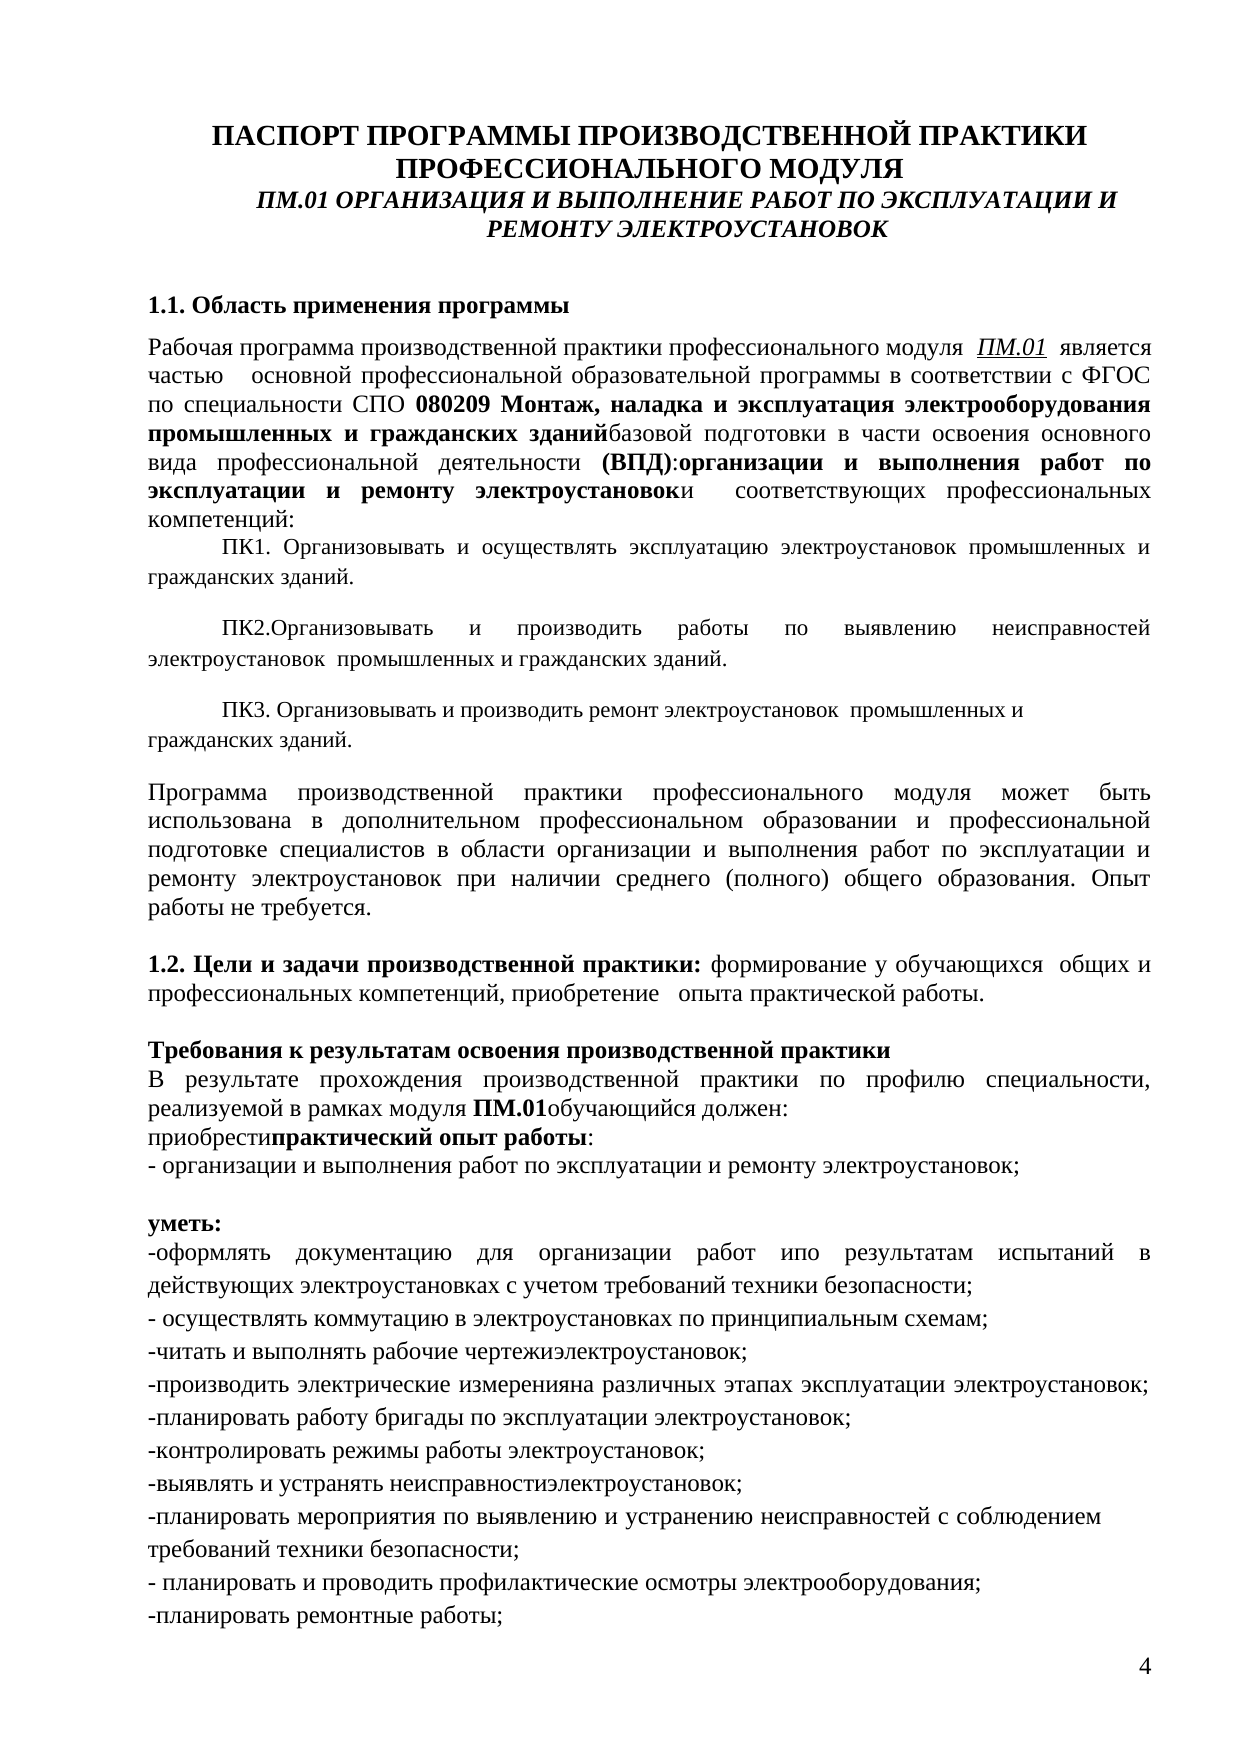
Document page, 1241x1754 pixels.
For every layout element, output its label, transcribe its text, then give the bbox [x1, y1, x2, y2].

text Рабочая программа производственной практики профессионального модуля ПМ.01 является частью основной профессиональной образовательной программы в соответствии с ФГОС по специальности СПО 080209 Монтаж, наладка и эксплуатация электрооборудования промышленных и гражданских зданийбазовой подготовки в части освоения основного вида профессиональной деятельности (ВПД):организации и выполнения работ по эксплуатации и ремонту электроустановоки соответствующих профессиональных компетенций: [148, 332, 1152, 533]
text Требования к результатам освоения производственной практики [148, 1036, 1152, 1064]
text -читать и выполнять рабочие чертежиэлектроустановок; [148, 1336, 1152, 1365]
text Программа производственной практики профессионального модуля может быть использована в дополнительном профессиональном образовании и профессиональной подготовке специалистов в области организации и выполнения работ по эксплуатации и ремонту электроустановок при наличии среднего (полного) общего образования. Опыт работы не требуется. [148, 777, 1152, 921]
text приобрестипрактический опыт работы: [148, 1122, 1152, 1151]
text -выявлять и устранять неисправностиэлектроустановок; [148, 1468, 1152, 1497]
text -производить электрические измеренияна различных этапах эксплуатации электроустановок; -планировать работу бригады по эксплуатации электроустановок; [148, 1369, 1149, 1431]
text ПК2.Организовывать и производить работы по выявлению неисправностей электроустановок промышленных и гражданских зданий. [148, 614, 1152, 671]
list ПМ.01 Организация и выполнение работ по эксплуатации и ремонту электроустановок [223, 185, 1152, 243]
text В результате прохождения производственной практики по профилю специальности, реализуемой в рамках модуля ПМ.01обучающийся должен: [148, 1064, 1152, 1122]
text уметь: [148, 1208, 1152, 1237]
text 1.2. Цели и задачи производственной практики: формирование у обучающихся общих и профессиональных компетенций, приобретение опыта практической работы. [148, 949, 1152, 1007]
text ПК3. Организовывать и производить ремонт электроустановок промышленных и гражданских зданий. [148, 696, 1152, 752]
text -планировать мероприятия по выявлению и устранению неисправностей с соблюдением требований техники безопасности; [148, 1501, 1103, 1563]
text - осуществлять коммутацию в электроустановках по принципиальным схемам; [148, 1303, 1152, 1332]
text -контролировать режимы работы электроустановок; [148, 1435, 1149, 1464]
text - планировать и проводить профилактические осмотры электрооборудования; -планировать ремонтные работы; [148, 1567, 1103, 1629]
text 1.1. Область применения программы [148, 291, 1152, 319]
text -оформлять документацию для организации работ ипо результатам испытаний в действующих электроустановках с учетом требований техники безопасности; [148, 1237, 1152, 1299]
text паспорт ПРОГРАММЫ производственной практики ПРОФЕССИОНАЛЬНОГО МОДУЛЯ [148, 118, 1152, 185]
text - организации и выполнения работ по эксплуатации и ремонту электроустановок; [148, 1151, 1152, 1179]
text ПК1. Организовывать и осуществлять эксплуатацию электроустановок промышленных и гражданских зданий. [148, 533, 1152, 590]
